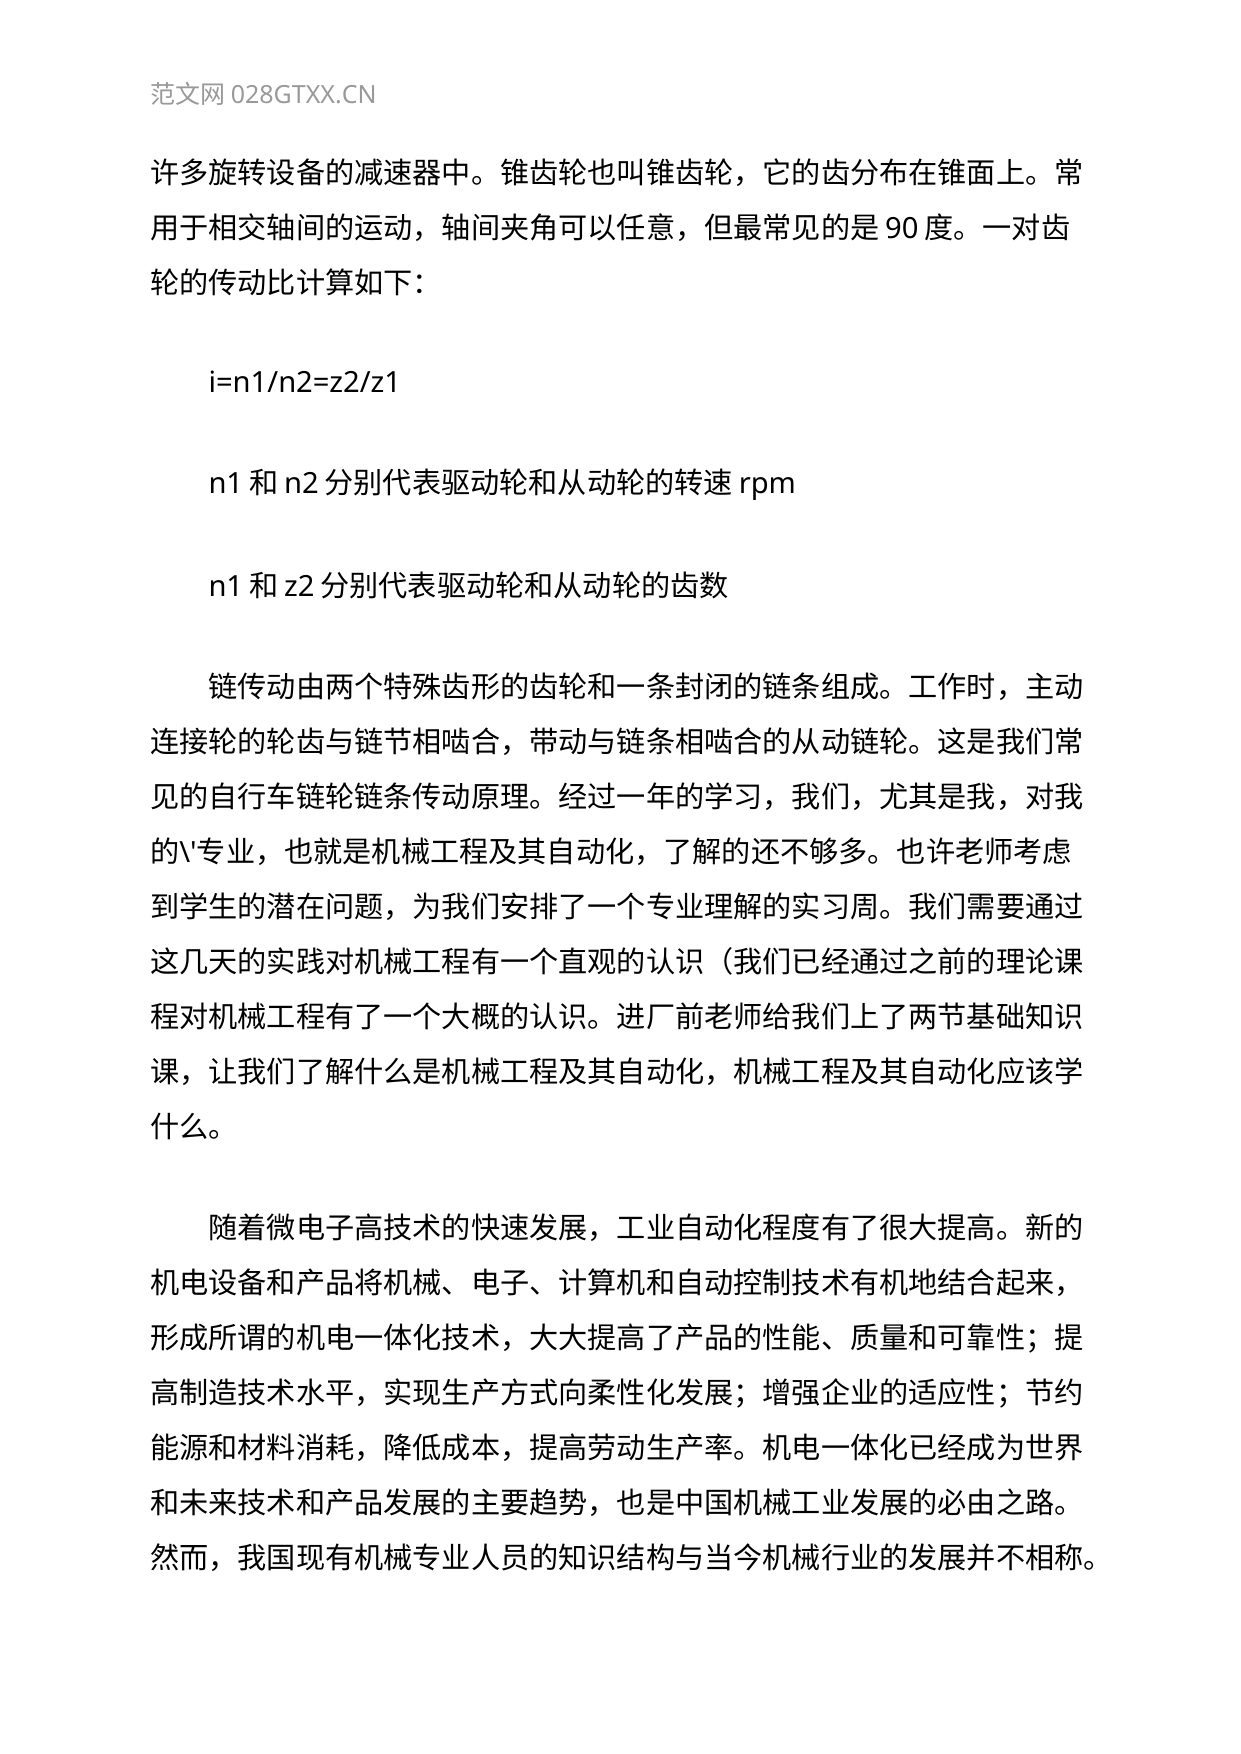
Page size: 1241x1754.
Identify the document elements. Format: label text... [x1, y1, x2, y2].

text 链传动由两个特殊齿形的齿轮和一条封闭的链条组成。工作时，主动连接轮的轮齿与链节相啮合，带动与链条相啮合的从动链轮。这是我们常见的自行车链轮链条传动原理。经过一年的学习，我们，尤其是我，对我的\'专业，也就是机械工程及其自动化，了解的还不够多。也许老师考虑到学生的潜在问题，为我们安排了一个专业理解的实习周。我们需要通过这几天的实践对机械工程有一个直观的认识（我们已经通过之前的理论课程对机械工程有了一个大概的认识。进厂前老师给我们上了两节基础知识课，让我们了解什么是机械工程及其自动化，机械工程及其自动化应该学什么。 [150, 664, 1090, 1146]
text i=n1/n2=z2/z1 [150, 362, 1090, 401]
text n1和z2分别代表驱动轮和从动轮的齿数 [150, 562, 1090, 604]
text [150, 1205, 1090, 1577]
text n1和n2分别代表驱动轮和从动轮的转速rpm [150, 460, 1090, 502]
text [150, 150, 1090, 302]
